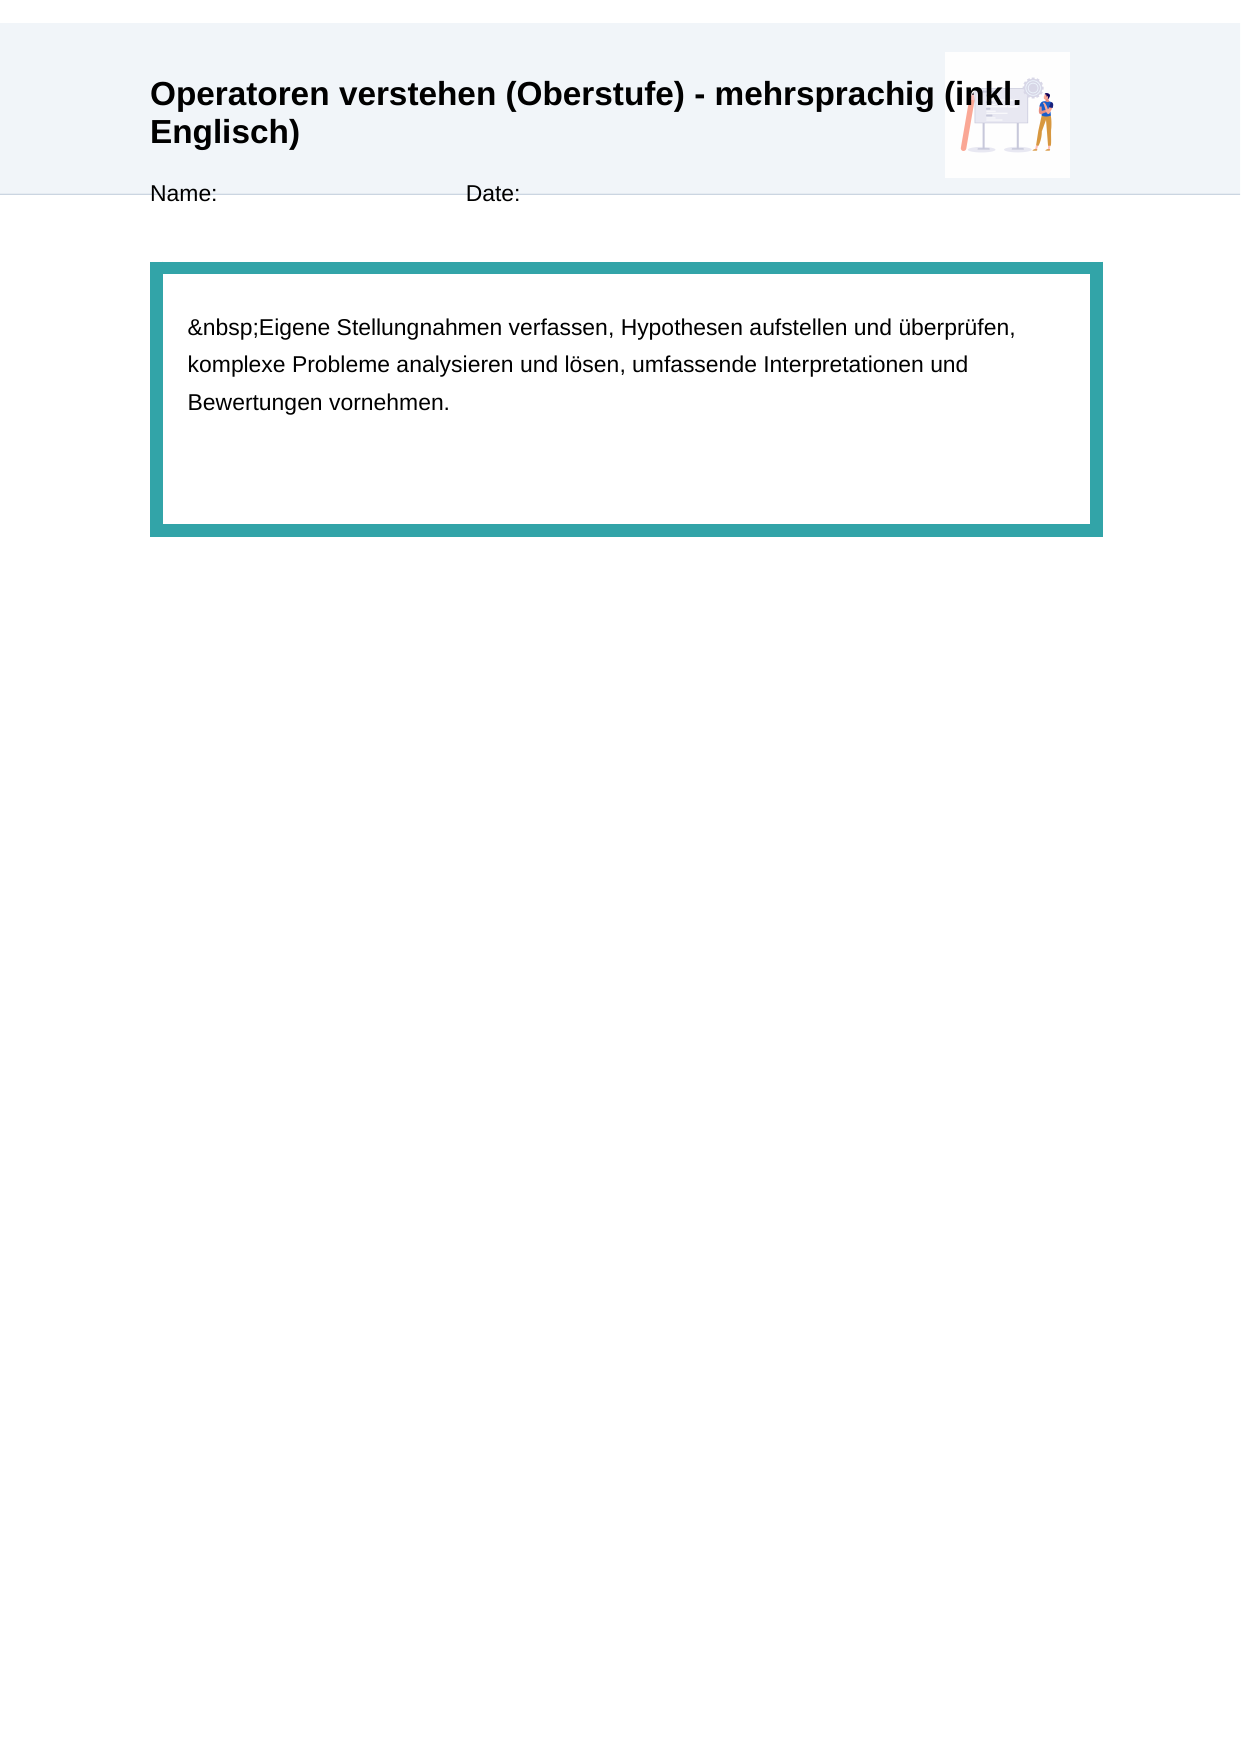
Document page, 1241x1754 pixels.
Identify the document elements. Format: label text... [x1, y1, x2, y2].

picture [469, 187, 478, 195]
picture [0, 23, 1241, 195]
